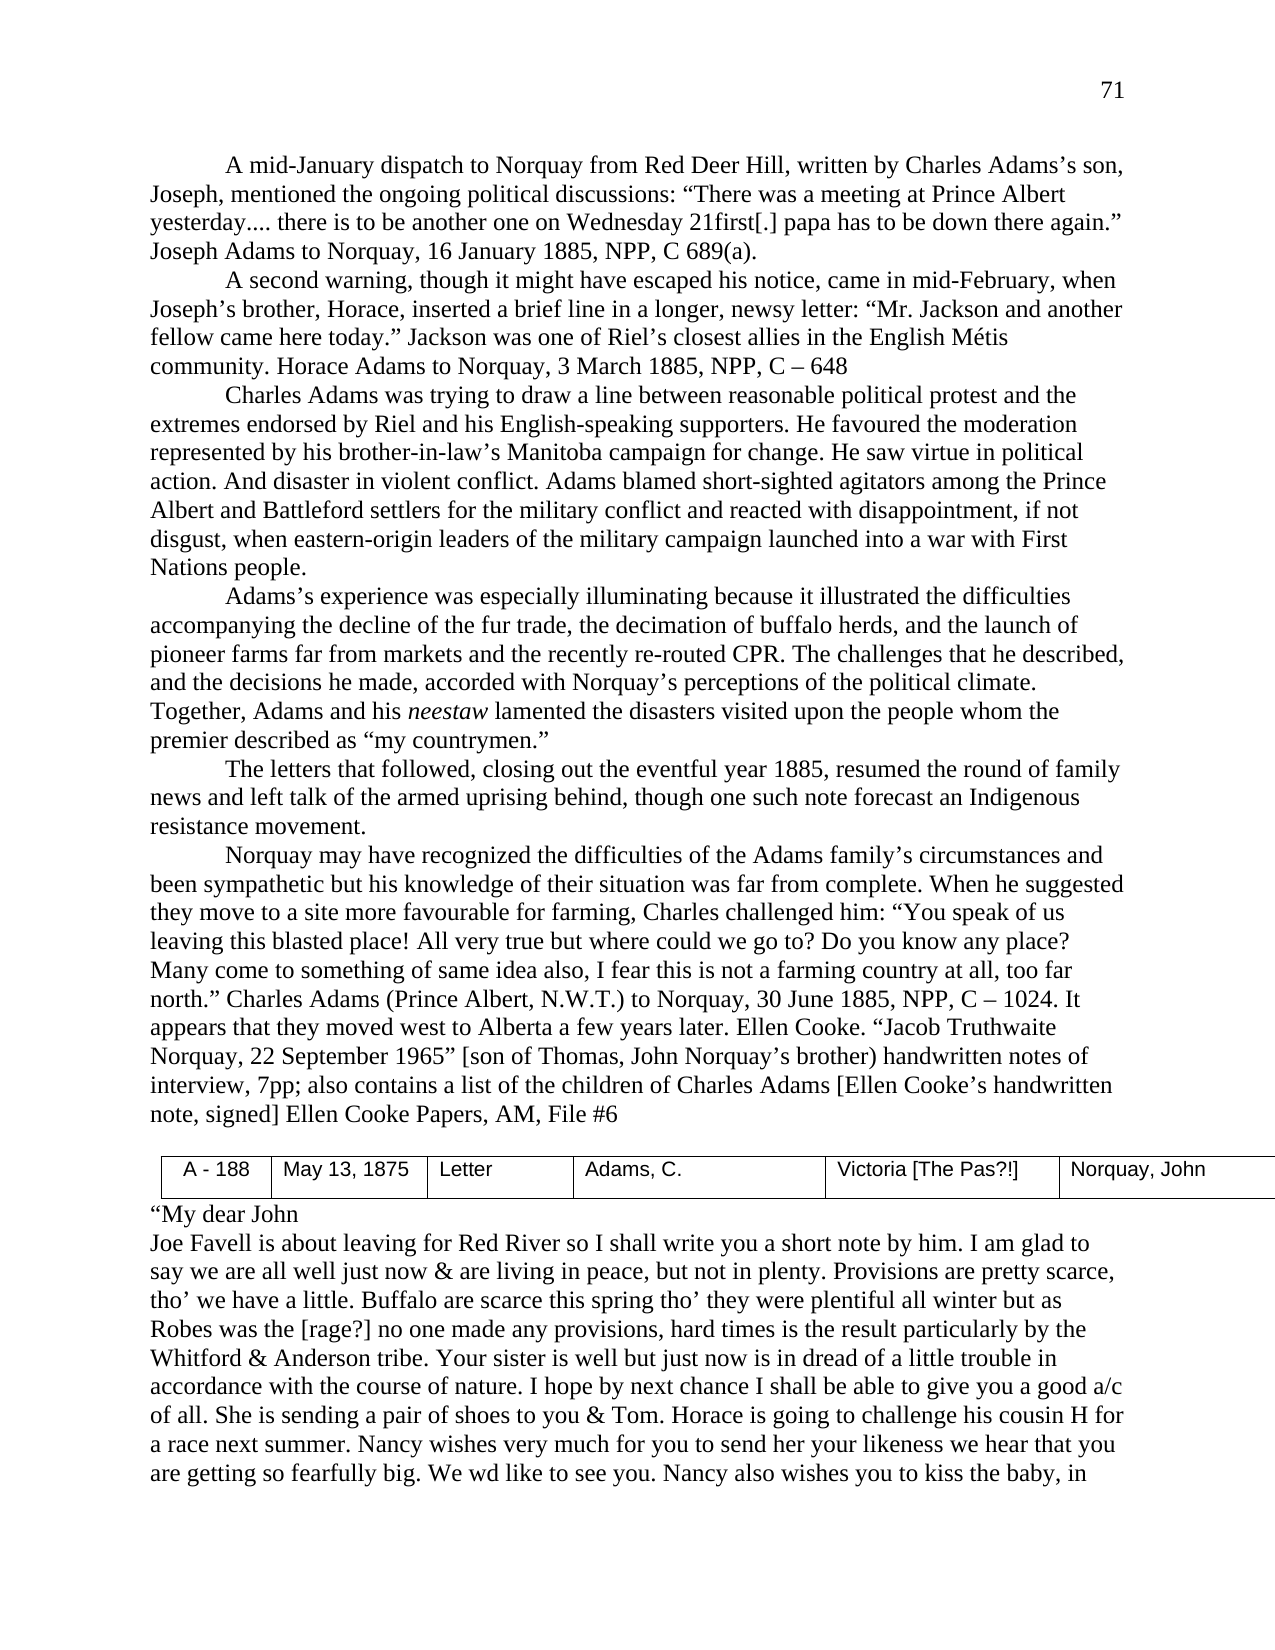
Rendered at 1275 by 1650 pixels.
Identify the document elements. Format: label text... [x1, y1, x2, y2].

table_header May 13, 1875 [272, 1157, 427, 1198]
text The letters that followed, closing out the eventful year 1885, resumed the round of family news and left talk of the armed uprising behind, though one such note forecast an Indigenous resistance movement. [150, 754, 1125, 840]
table_header A - 188 [162, 1157, 271, 1198]
text “My dear John [150, 1199, 1125, 1228]
text Charles Adams was trying to draw a line between reasonable political protest and the extremes endorsed by Riel and his English-speaking supporters. He favoured the moderation represented by his brother-in-law’s Manitoba campaign for change. He saw virtue in political action. And disaster in violent conflict. Adams blamed short-sighted agitators among the Prince Albert and Battleford settlers for the military conflict and reacted with disappointment, if not disgust, when eastern-origin leaders of the military campaign launched into a war with First Nations people. [150, 380, 1125, 581]
text A second warning, though it might have escaped his notice, came in mid-February, when Joseph’s brother, Horace, inserted a brief line in a longer, newsy letter: “Mr. Jackson and another fellow came here today.” Jackson was one of Riel’s closest allies in the English Métis community. Horace Adams to Norquay, 3 March 1885, NPP, C – 648 [150, 265, 1125, 380]
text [150, 1228, 1125, 1486]
table_header Letter [428, 1157, 573, 1198]
table_header Norquay, John [1060, 1157, 1275, 1198]
table_header Victoria [The Pas?!] [826, 1157, 1059, 1198]
text Adams’s experience was especially illuminating because it illustrated the difficulties accompanying the decline of the fur trade, the decimation of buffalo herds, and the launch of pioneer farms far from markets and the recently re-routed CPR. The challenges that he described, and the decisions he made, accorded with Norquay’s perceptions of the political climate. Together, Adams and his neestaw lamented the disasters visited upon the people whom the premier described as “my countrymen.” [150, 581, 1125, 754]
text Norquay may have recognized the difficulties of the Adams family’s circumstances and been sympathetic but his knowledge of their situation was far from complete. When he suggested they move to a site more favourable for farming, Charles challenged him: “You speak of us leaving this blasted place! All very true but where could we go to? Do you know any place? Many come to something of same idea also, I fear this is not a farming country at all, too far north.” Charles Adams (Prince Albert, N.W.T.) to Norquay, 30 June 1885, NPP, C – 1024. It appears that they moved west to Alberta a few years later. Ellen Cooke. “Jacob Truthwaite Norquay, 22 September 1965” [son of Thomas, John Norquay’s brother) handwritten notes of interview, 7pp; also contains a list of the children of Charles Adams [Ellen Cooke’s handwritten note, signed] Ellen Cooke Papers, AM, File #6 [150, 840, 1125, 1127]
text A mid-January dispatch to Norquay from Red Deer Hill, written by Charles Adams’s son, Joseph, mentioned the ongoing political discussions: “There was a meeting at Prince Albert yesterday.... there is to be another one on Wednesday 21first[.] papa has to be down there again.” Joseph Adams to Norquay, 16 January 1885, NPP, C 689(a). [150, 150, 1125, 265]
table_header Adams, C. [574, 1157, 825, 1198]
